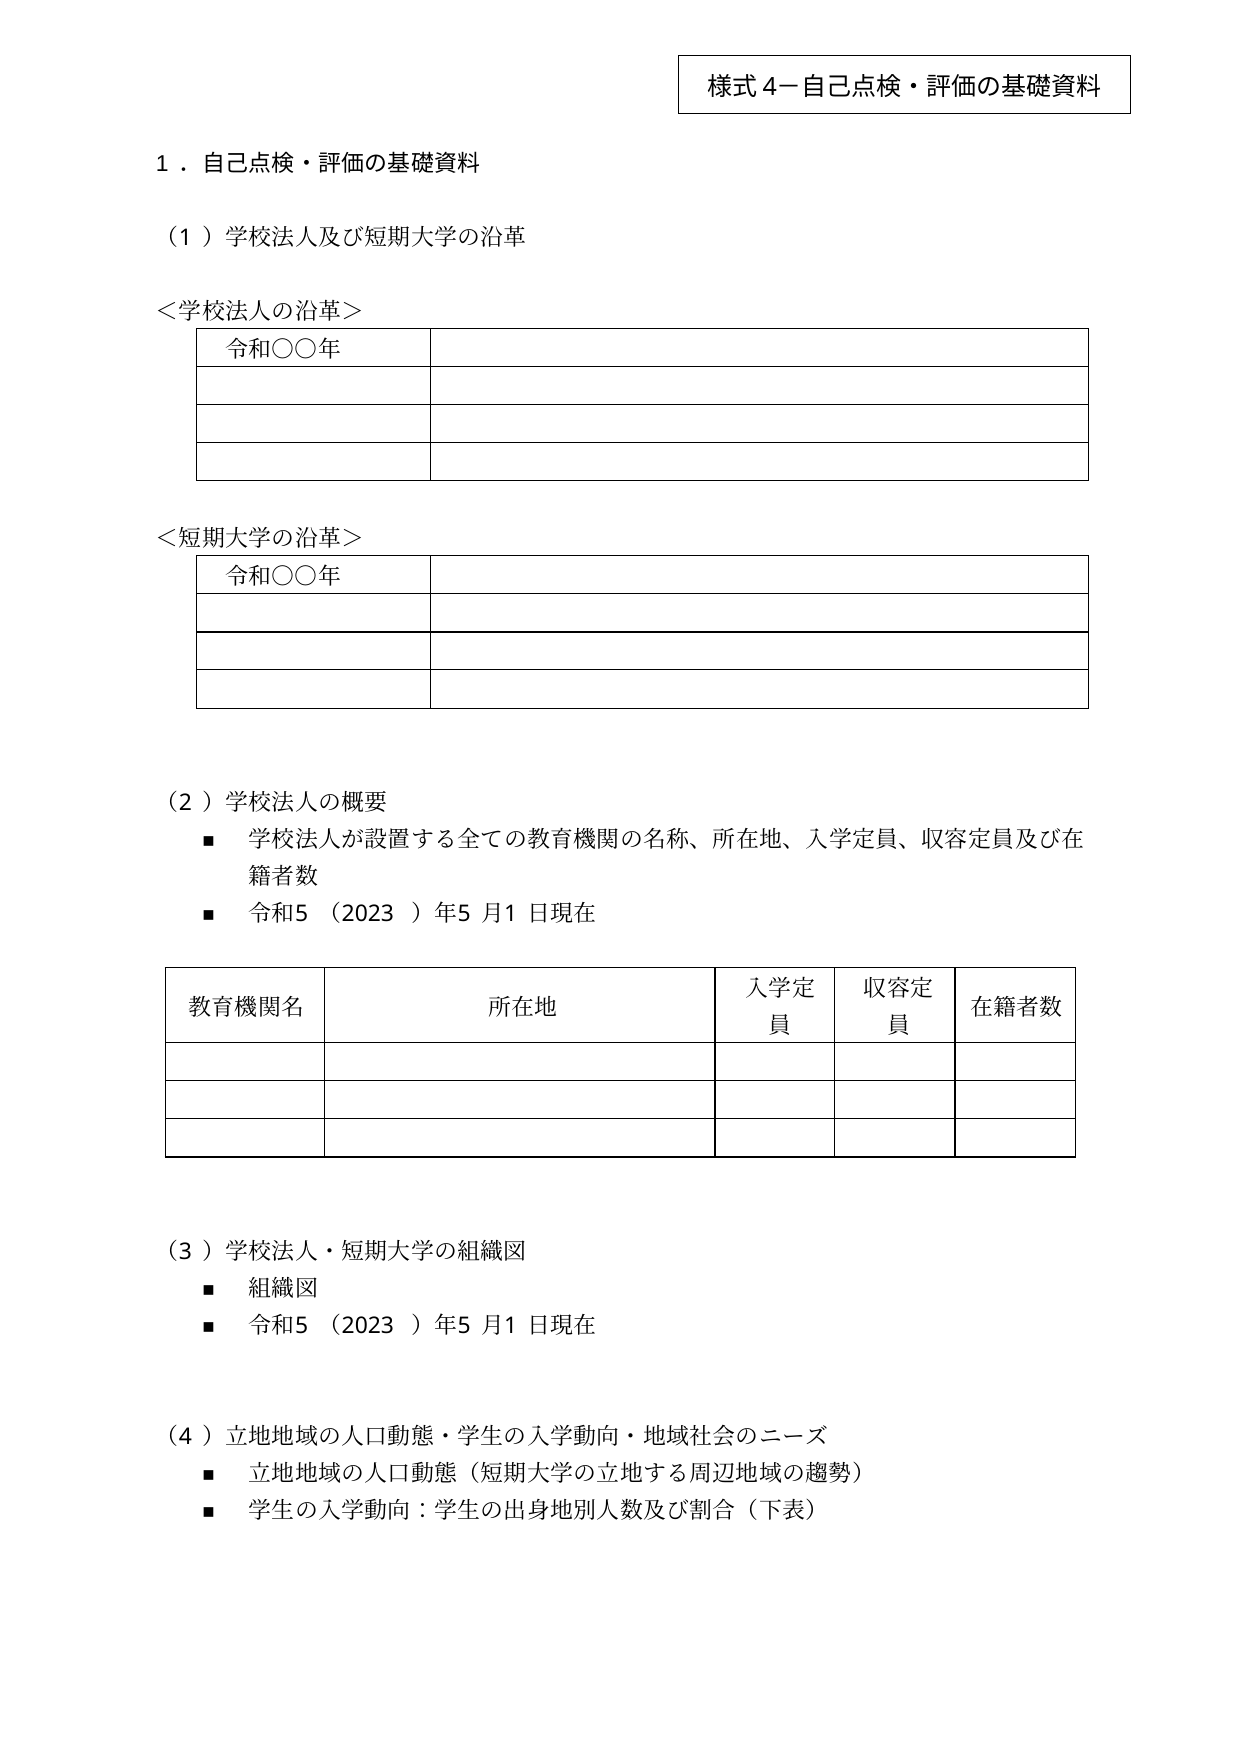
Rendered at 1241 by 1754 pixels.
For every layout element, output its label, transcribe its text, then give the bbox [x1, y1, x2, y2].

text （3）学校法人・短期大学の組織図 [156, 1231, 1085, 1268]
list 学生の入学動向：学生の出身地別人数及び割合（下表） [197, 1490, 1085, 1527]
table_cell [431, 594, 1088, 631]
table_cell [431, 405, 1088, 442]
table_cell [197, 594, 430, 631]
text （4）立地地域の人口動態・学生の入学動向・地域社会のニーズ [156, 1416, 1085, 1453]
table_header 令和○○年 [197, 556, 430, 593]
list 学校法人が設置する全ての教育機関の名称、所在地、入学定員、収容定員及び在籍者数 [197, 819, 1085, 893]
table_cell [197, 443, 430, 480]
table_cell [956, 1043, 1075, 1080]
text ＜短期大学の沿革＞ [156, 518, 1085, 555]
table_cell [197, 405, 430, 442]
list 令和5（2023）年5月1日現在 [197, 1305, 1085, 1342]
table_header [431, 556, 1088, 593]
table_header 在籍者数 [956, 968, 1075, 1042]
list 令和5（2023）年5月1日現在 [197, 893, 1085, 930]
list 組織図 [197, 1268, 1085, 1305]
table_cell [166, 1043, 324, 1080]
table_cell [835, 1119, 954, 1156]
table_header 収容定員 [835, 968, 954, 1042]
table_cell [325, 1081, 714, 1118]
table_cell [166, 1081, 324, 1118]
table_cell [956, 1119, 1075, 1156]
table_cell [716, 1043, 834, 1080]
text （1）学校法人及び短期大学の沿革 [156, 217, 1085, 254]
table_cell [325, 1119, 714, 1156]
text （2）学校法人の概要 [156, 782, 1085, 819]
table_cell [197, 670, 430, 707]
table_header 入学定員 [716, 968, 834, 1042]
table_cell [716, 1119, 834, 1156]
table_cell [431, 670, 1088, 707]
table_cell [197, 367, 430, 404]
table_header 教育機関名 [166, 968, 324, 1042]
table_cell [716, 1081, 834, 1118]
table_header 所在地 [325, 968, 714, 1042]
table_cell [835, 1081, 954, 1118]
table_cell [166, 1119, 324, 1156]
table_header [431, 329, 1088, 366]
text ＜学校法人の沿革＞ [156, 291, 1085, 328]
table_cell [431, 367, 1088, 404]
table_cell [431, 443, 1088, 480]
list 立地地域の人口動態（短期大学の立地する周辺地域の趨勢） [197, 1453, 1085, 1490]
table_cell [197, 633, 430, 669]
table_header 令和○○年 [197, 329, 430, 366]
table_cell [956, 1081, 1075, 1118]
table_cell [431, 633, 1088, 669]
table_cell [835, 1043, 954, 1080]
table_cell [325, 1043, 714, 1080]
